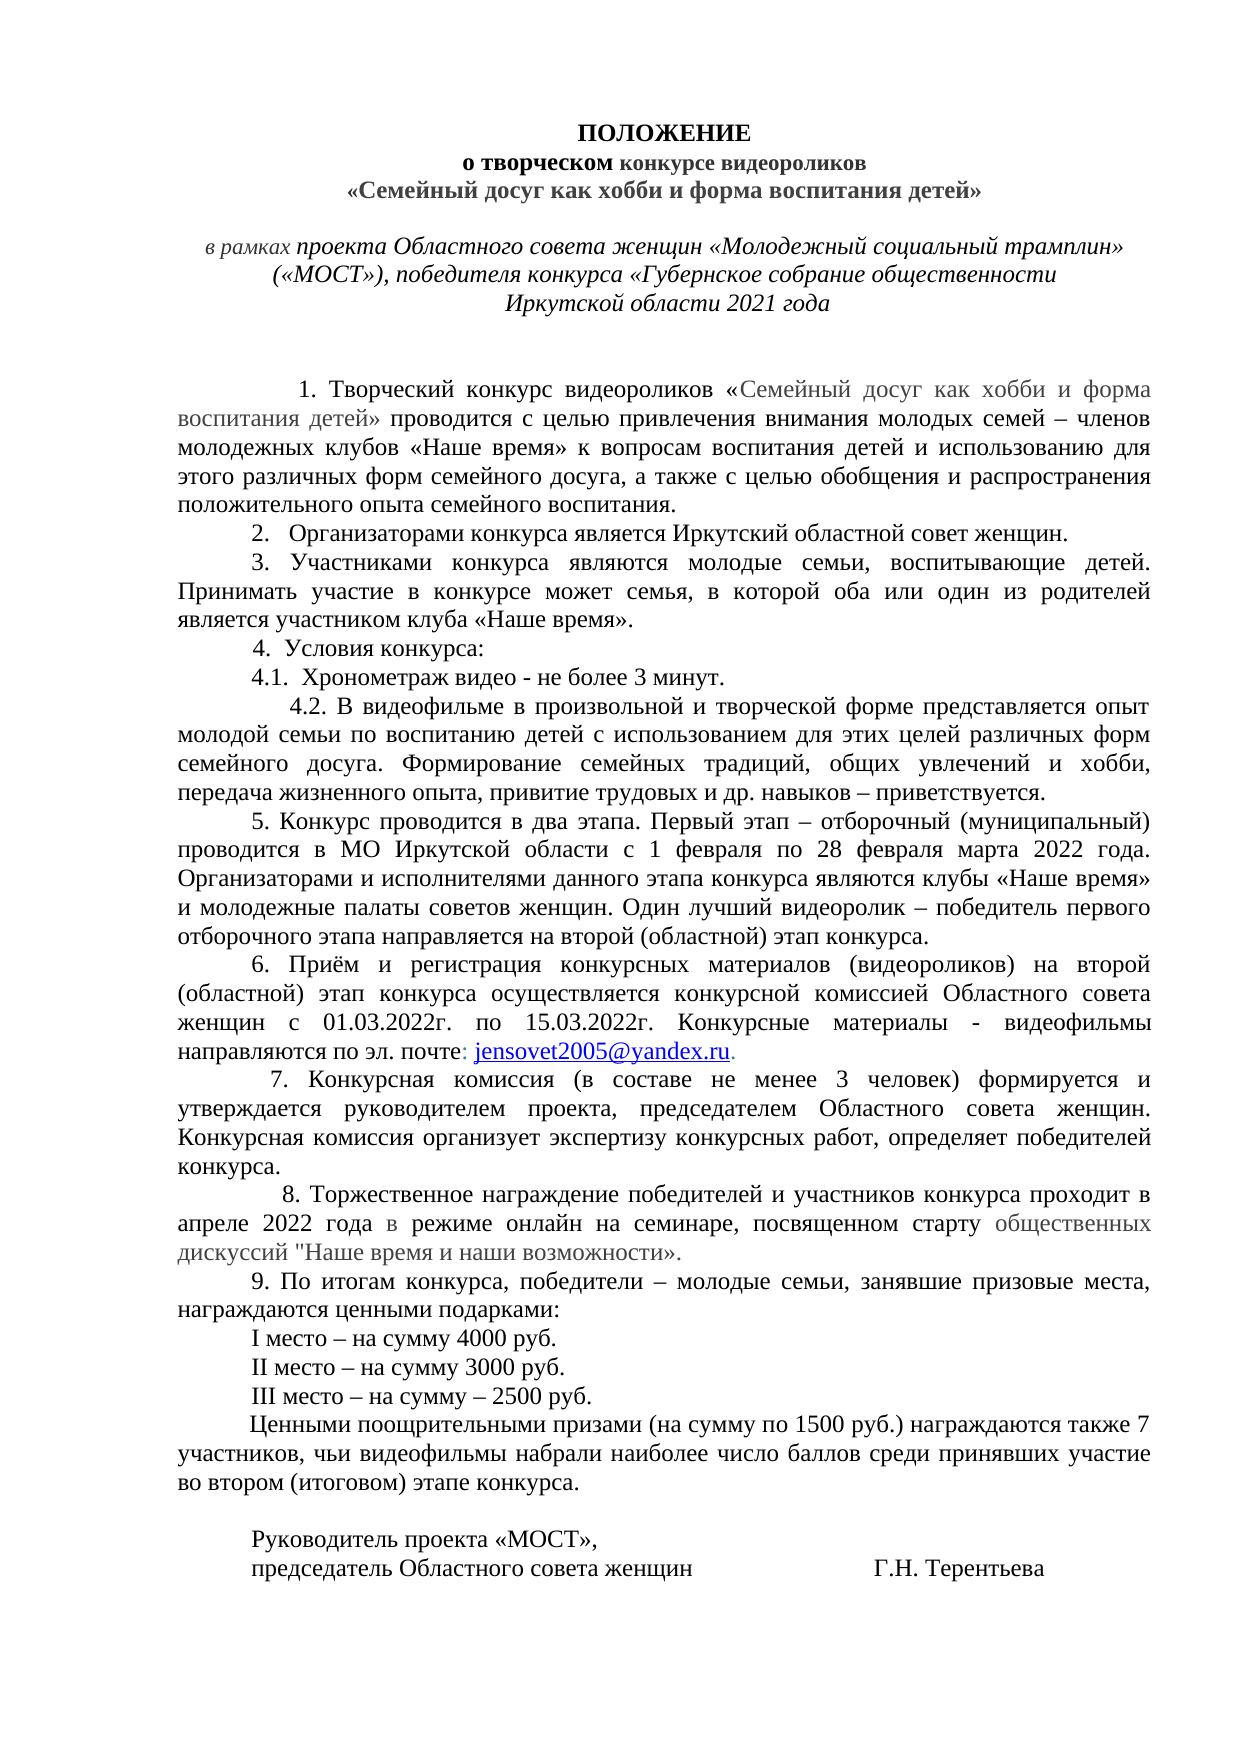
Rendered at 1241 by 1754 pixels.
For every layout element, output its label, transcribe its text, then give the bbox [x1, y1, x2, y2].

text ПОЛОЖЕНИЕ [177, 118, 1152, 147]
text 6. Приём и регистрация конкурсных материалов (видеороликов) на второй (областной) этап конкурса осуществляется конкурсной комиссией Областного совета женщин с 01.03.2022г. по 15.03.2022г. Конкурсные материалы - видеофильмы направляются по эл. почте: jensovet2005@yandex.ru. [177, 949, 1152, 1064]
text Руководитель проекта «МОСТ», [177, 1524, 1152, 1553]
text II место – на сумму 3000 руб. [177, 1352, 1152, 1381]
text 8. Торжественное награждение победителей и участников конкурса проходит в апреле 2022 года в режиме онлайн на семинаре, посвященном старту общественных дискуссий "Наше время и наши возможности». [177, 1179, 1152, 1266]
text 4.2. В видеофильме в произвольной и творческой форме представляется опыт молодой семьи по воспитанию детей с использованием для этих целей различных форм семейного досуга. Формирование семейных традиций, общих увлечений и хобби, передача жизненного опыта, привитие трудовых и др. навыков – приветствуется. [177, 691, 1152, 806]
text Ценными поощрительными призами (на сумму по 1500 руб.) награждаются также 7 участников, чьи видеофильмы набрали наиболее число баллов среди принявших участие во втором (итоговом) этапе конкурса. [177, 1409, 1152, 1496]
text Иркутской области 2021 года [177, 288, 1152, 317]
text председатель Областного совета женщин Г.Н. Терентьева [177, 1553, 1152, 1582]
text 4.1. Хронометраж видео - не более 3 минут. [177, 662, 1152, 691]
text 7. Конкурсная комиссия (в составе не менее 3 человек) формируется и утверждается руководителем проекта, председателем Областного совета женщин. Конкурсная комиссия организует экспертизу конкурсных работ, определяет победителей конкурса. [177, 1064, 1152, 1179]
text 2. Организаторами конкурса является Иркутский областной совет женщин. [177, 518, 1152, 547]
text 4. Условия конкурса: [177, 633, 1152, 662]
text о творческом конкурсе видеороликов [177, 147, 1152, 176]
text «Семейный досуг как хобби и форма воспитания детей» [177, 176, 1152, 204]
text 1. Творческий конкурс видеороликов «Семейный досуг как хобби и форма воспитания детей» проводится с целью привлечения внимания молодых семей – членов молодежных клубов «Наше время» к вопросам воспитания детей и использованию для этого различных форм семейного досуга, а также с целью обобщения и распространения положительного опыта семейного воспитания. [177, 374, 1152, 518]
text в рамках проекта Областного совета женщин «Молодежный социальный трамплин» («МОСТ»), победителя конкурса «Губернское собрание общественности [177, 231, 1152, 288]
text 9. По итогам конкурса, победители – молодые семьи, занявшие призовые места, награждаются ценными подарками: [177, 1266, 1152, 1323]
text 5. Конкурс проводится в два этапа. Первый этап – отборочный (муниципальный) проводится в МО Иркутской области с 1 февраля по 28 февраля марта 2022 года. Организаторами и исполнителями данного этапа конкурса являются клубы «Наше время» и молодежные палаты советов женщин. Один лучший видеоролик – победитель первого отборочного этапа направляется на второй (областной) этап конкурса. [177, 806, 1152, 949]
text I место – на сумму 4000 руб. [177, 1323, 1152, 1352]
text III место – на сумму – 2500 руб. [177, 1381, 1152, 1409]
text 3. Участниками конкурса являются молодые семьи, воспитывающие детей. Принимать участие в конкурсе может семья, в которой оба или один из родителей является участником клуба «Наше время». [177, 547, 1152, 633]
